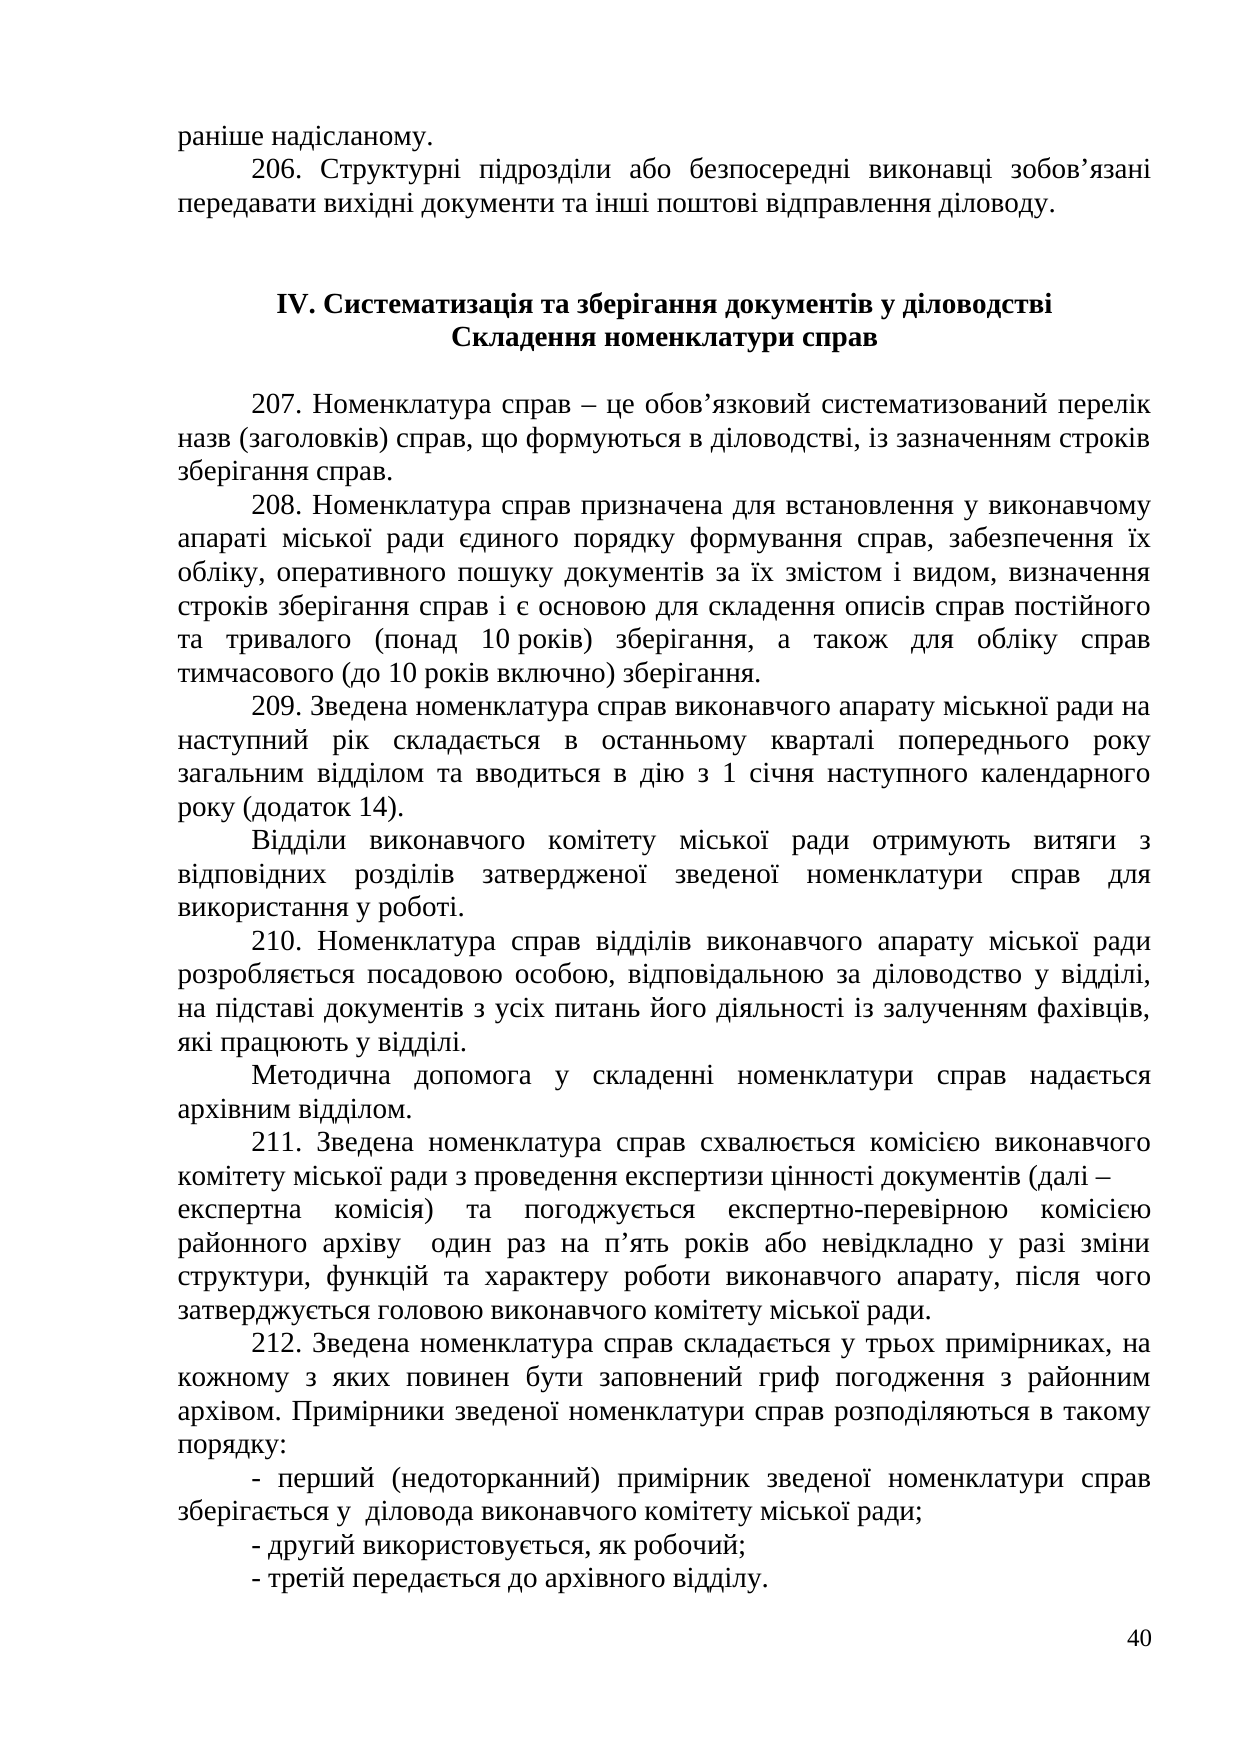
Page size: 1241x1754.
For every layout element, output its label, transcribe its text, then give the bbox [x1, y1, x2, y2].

text Відділи виконавчого комітету міської ради отримують витяги з відповідних розділів затвердженої зведеної номенклатури справ для використання у роботі. [177, 822, 1152, 923]
text 207. Номенклатура справ – це обов’язковий систематизований перелік назв (заголовків) справ, що формуються в діловодстві, із зазначенням строків зберігання справ. [177, 386, 1152, 487]
text 208. Номенклатура справ призначена для встановлення у виконавчому апараті міської ради єдиного порядку формування справ, забезпечення їх обліку, оперативного пошуку документів за їх змістом і видом, визначення строків зберігання справ і є основою для складення описів справ постійного та тривалого (понад 10 років) зберігання, а також для обліку справ тимчасового (до 10 років включно) зберігання. [177, 487, 1152, 688]
text 211. Зведена номенклатура справ схвалюється комісією виконавчого комітету міської ради з проведення експертизи цінності документів (далі – [177, 1124, 1152, 1191]
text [177, 118, 1152, 152]
text 210. Номенклатура справ відділів виконавчого апарату міської ради розробляється посадовою особою, відповідальною за діловодство у відділі, на підставі документів з усіх питань його діяльності із залученням фахівців, які працюють у відділі. [177, 923, 1152, 1057]
text Методична допомога у складенні номенклатури справ надається архівним відділом. [177, 1057, 1152, 1124]
text - другий використовується, як робочий; [177, 1527, 1152, 1560]
text - перший (недоторканний) примірник зведеної номенклатури справ зберігається у діловода виконавчого комітету міської ради; [177, 1460, 1152, 1527]
text Складення номенклатури справ [177, 319, 1152, 353]
text експертна комісія) та погоджується експертно-перевірною комісією районного архіву один раз на п’ять років або невідкладно у разі зміни структури, функцій та характеру роботи виконавчого апарату, після чого затверджується головою виконавчого комітету міської ради. [177, 1191, 1152, 1326]
text IV. Систематизація та зберігання документів у діловодстві [177, 286, 1152, 319]
text 209. Зведена номенклатура справ виконавчого апарату міськної ради на наступний рік складається в останньому кварталі попереднього року загальним відділом та вводиться в дію з 1 січня наступного календарного року (додаток 14). [177, 688, 1152, 822]
text 206. Структурні підрозділи або безпосередні виконавці зобов’язані передавати вихідні документи та інші поштові відправлення діловоду. [177, 152, 1152, 219]
text 212. Зведена номенклатура справ складається у трьох примірниках, на кожному з яких повинен бути заповнений гриф погодження з районним архівом. Примірники зведеної номенклатури справ розподіляються в такому порядку: [177, 1326, 1152, 1460]
text - третій передається до архівного відділу. [177, 1560, 1152, 1594]
